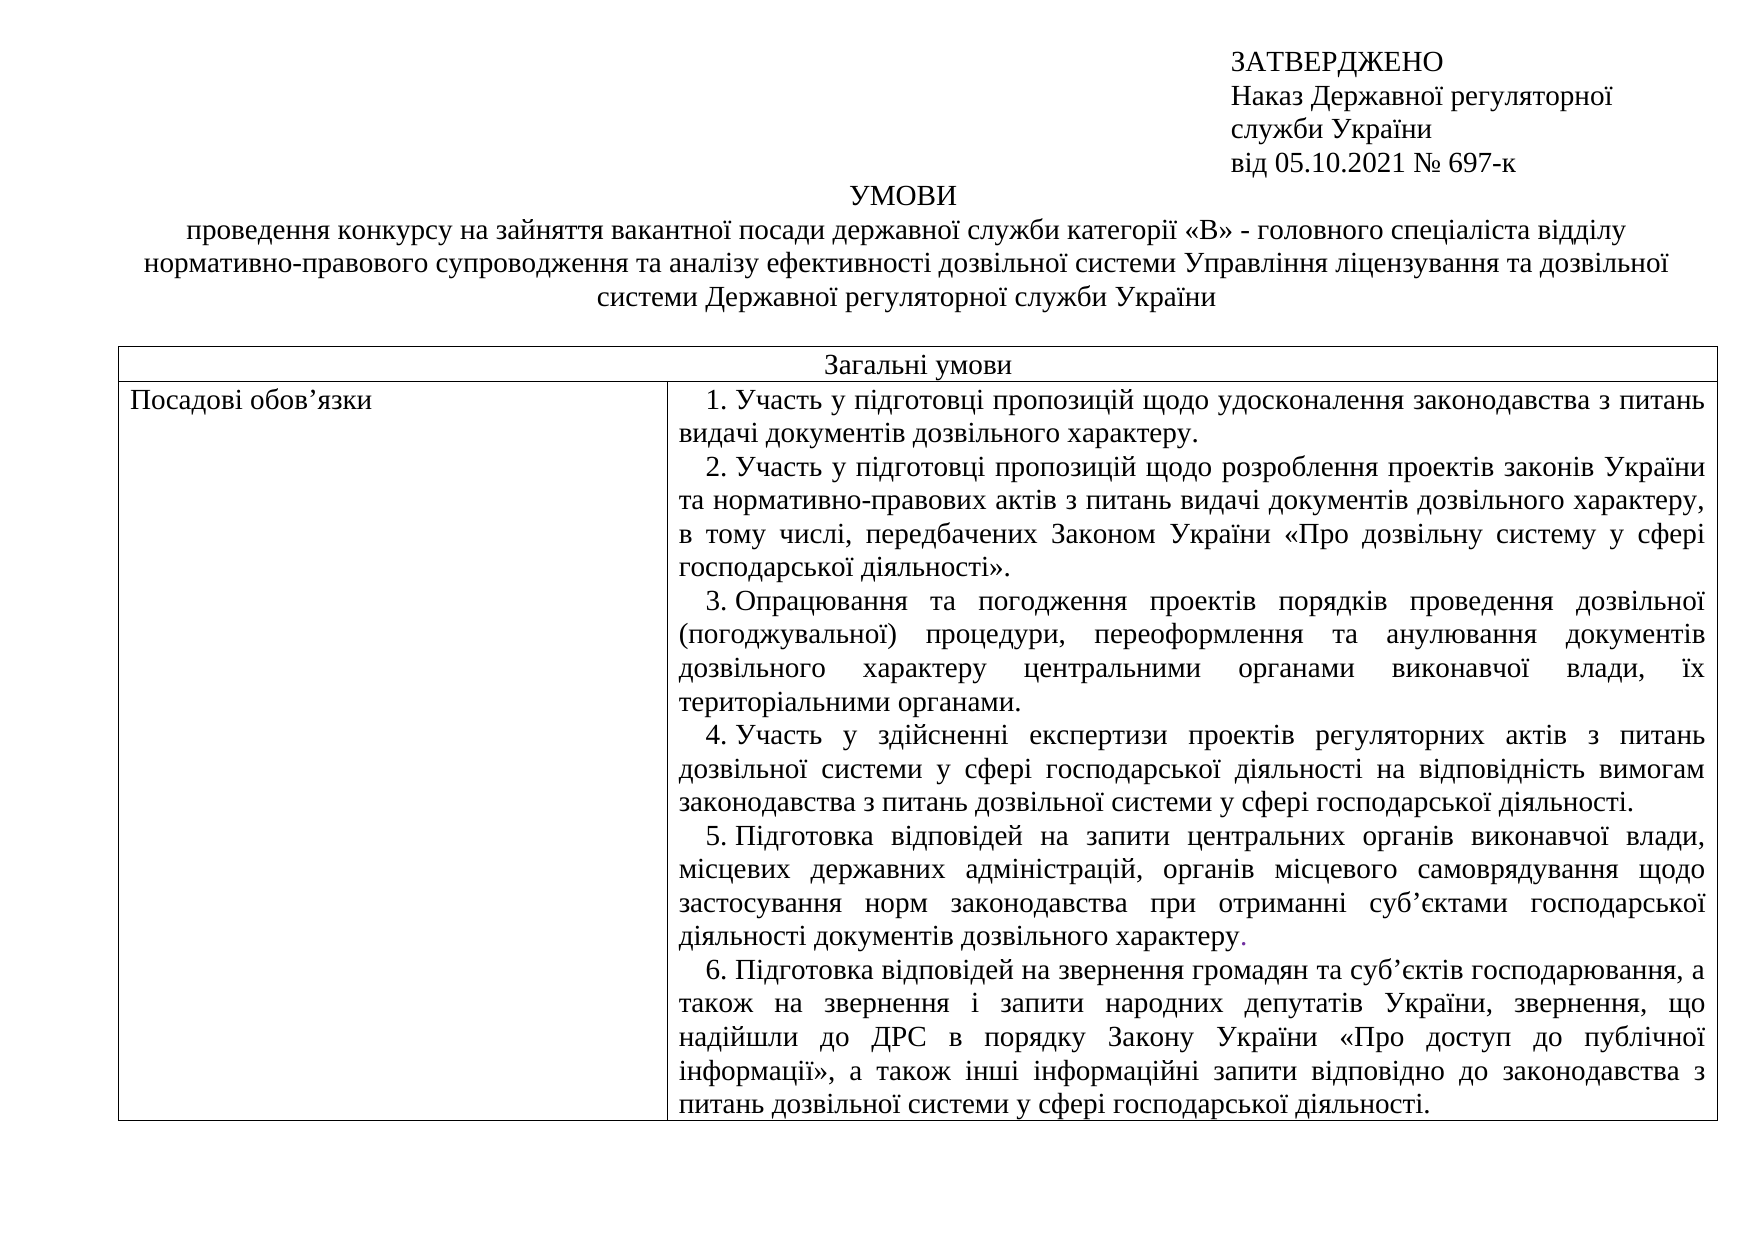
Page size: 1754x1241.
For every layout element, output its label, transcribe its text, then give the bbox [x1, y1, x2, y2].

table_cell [668, 382, 1717, 1120]
text УМОВИ проведення конкурсу на зайняття вакантної посади державної служби категорії «В» - головного спеціаліста відділу нормативно-правового супроводження та аналізу ефективності дозвільної системи Управління ліцензування та дозвільної системи Державної регуляторної служби України [118, 178, 1695, 313]
subtitle ЗАТВЕРДЖЕНО [1231, 44, 1695, 78]
subtitle від 05.10.2021 № 697-к [1231, 145, 1695, 178]
table_cell Посадові обов’язки [119, 382, 667, 1120]
subtitle Наказ Державної регуляторної служби України [1231, 78, 1695, 145]
table_header Загальні умови [119, 347, 1717, 381]
